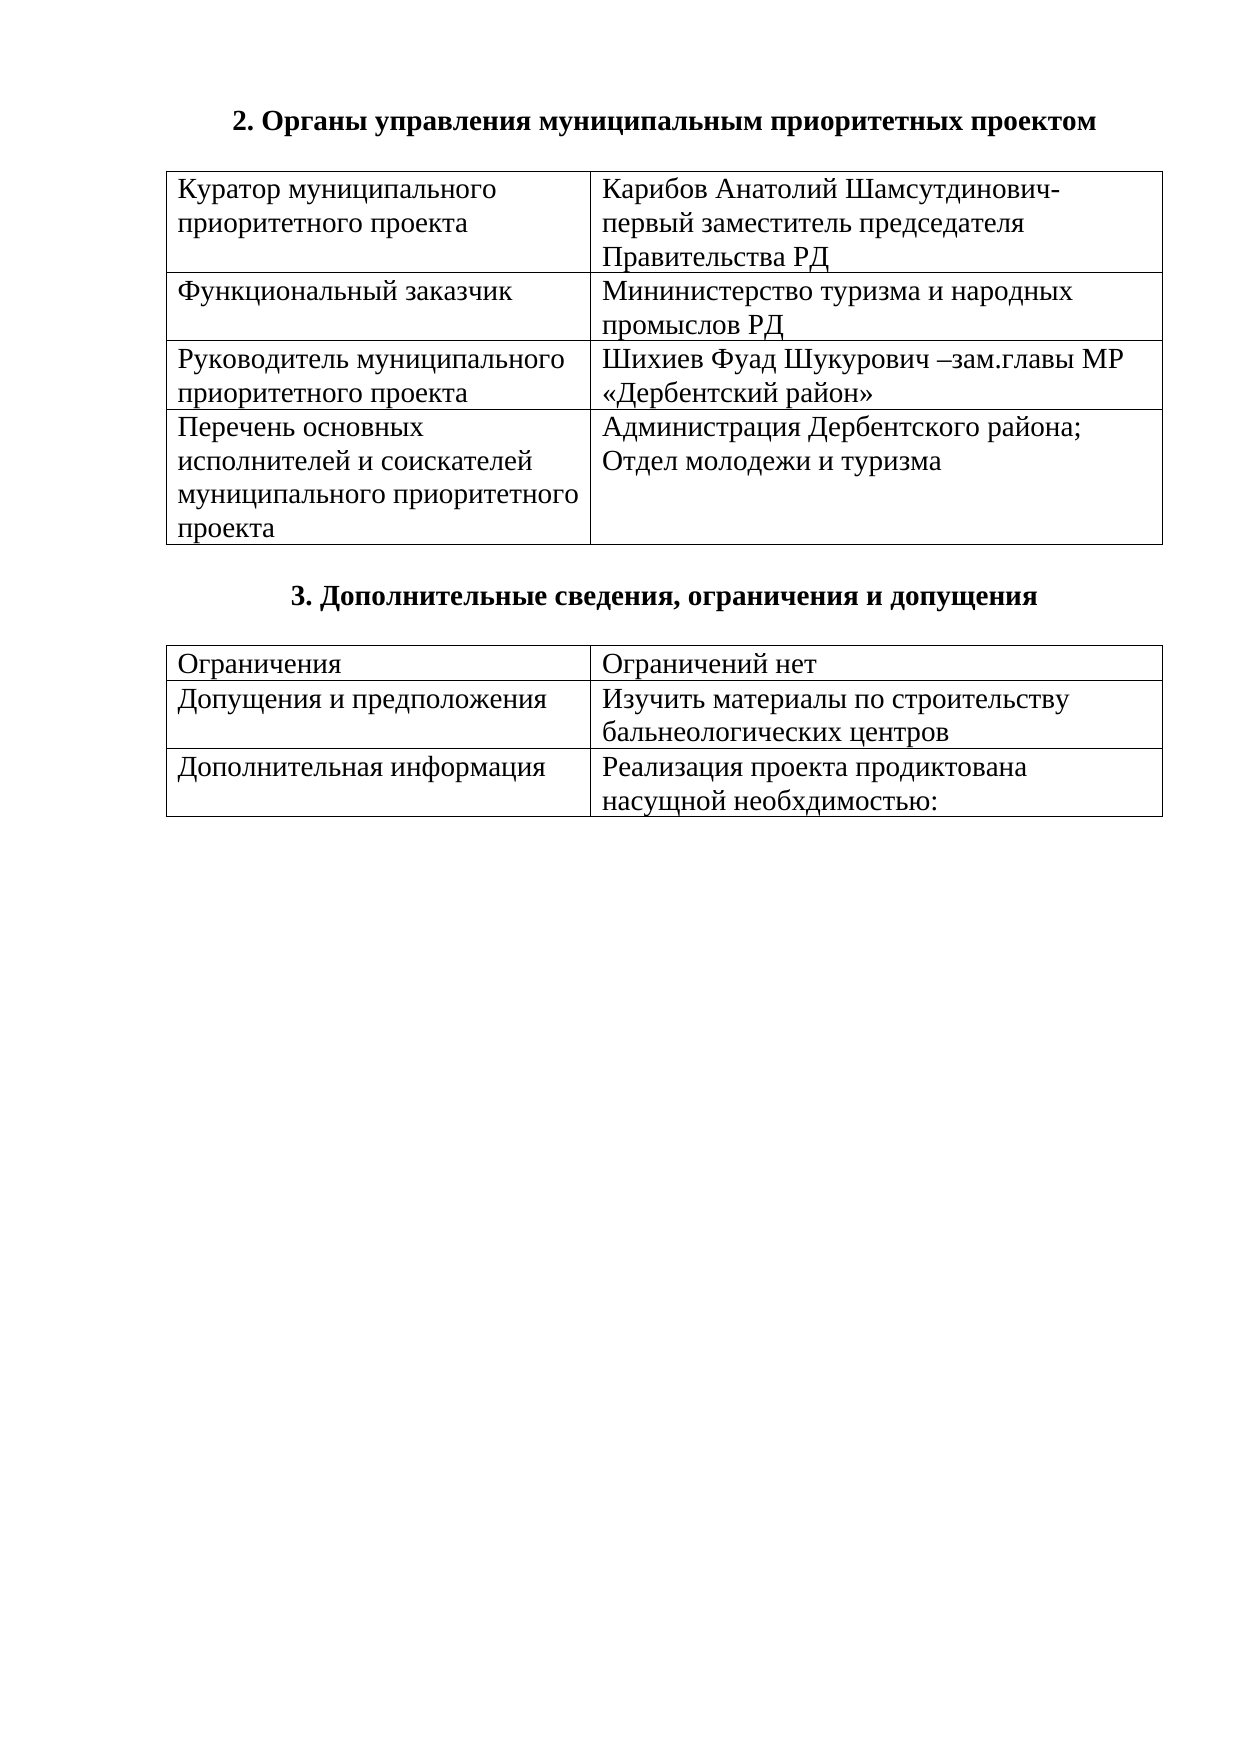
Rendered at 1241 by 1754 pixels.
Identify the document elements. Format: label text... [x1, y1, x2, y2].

table_cell Функциональный заказчик [167, 273, 590, 340]
text 3. Дополнительные сведения, ограничения и допущения [177, 578, 1152, 612]
table_cell Шихиев Фуад Шукурович –зам.главы МР «Дербентский район» [591, 341, 1162, 408]
table_cell Реализация проекта продиктована насущной необхдимостью: [591, 749, 1162, 816]
table_cell Изучить материалы по строительству бальнеологических центров [591, 681, 1162, 748]
table_cell Дополнительная информация [167, 749, 590, 816]
table_header Куратор муниципального приоритетного проекта [167, 172, 590, 272]
table_cell Перечень основных исполнителей и соискателей муниципального приоритетного проекта [167, 410, 590, 544]
table_header Ограничения [167, 646, 590, 680]
text 2. Органы управления муниципальным приоритетных проектом [177, 103, 1152, 137]
table_cell Руководитель муниципального приоритетного проекта [167, 341, 590, 408]
table_cell Администрация Дербентского района; Отдел молодежи и туризма [591, 410, 1162, 544]
table_cell Мининистерство туризма и народных промыслов РД [591, 273, 1162, 340]
table_header Карибов Анатолий Шамсутдинович- первый заместитель председателя Правительства РД [591, 172, 1162, 272]
table_header Ограничений нет [591, 646, 1162, 680]
table_cell Допущения и предположения [167, 681, 590, 748]
